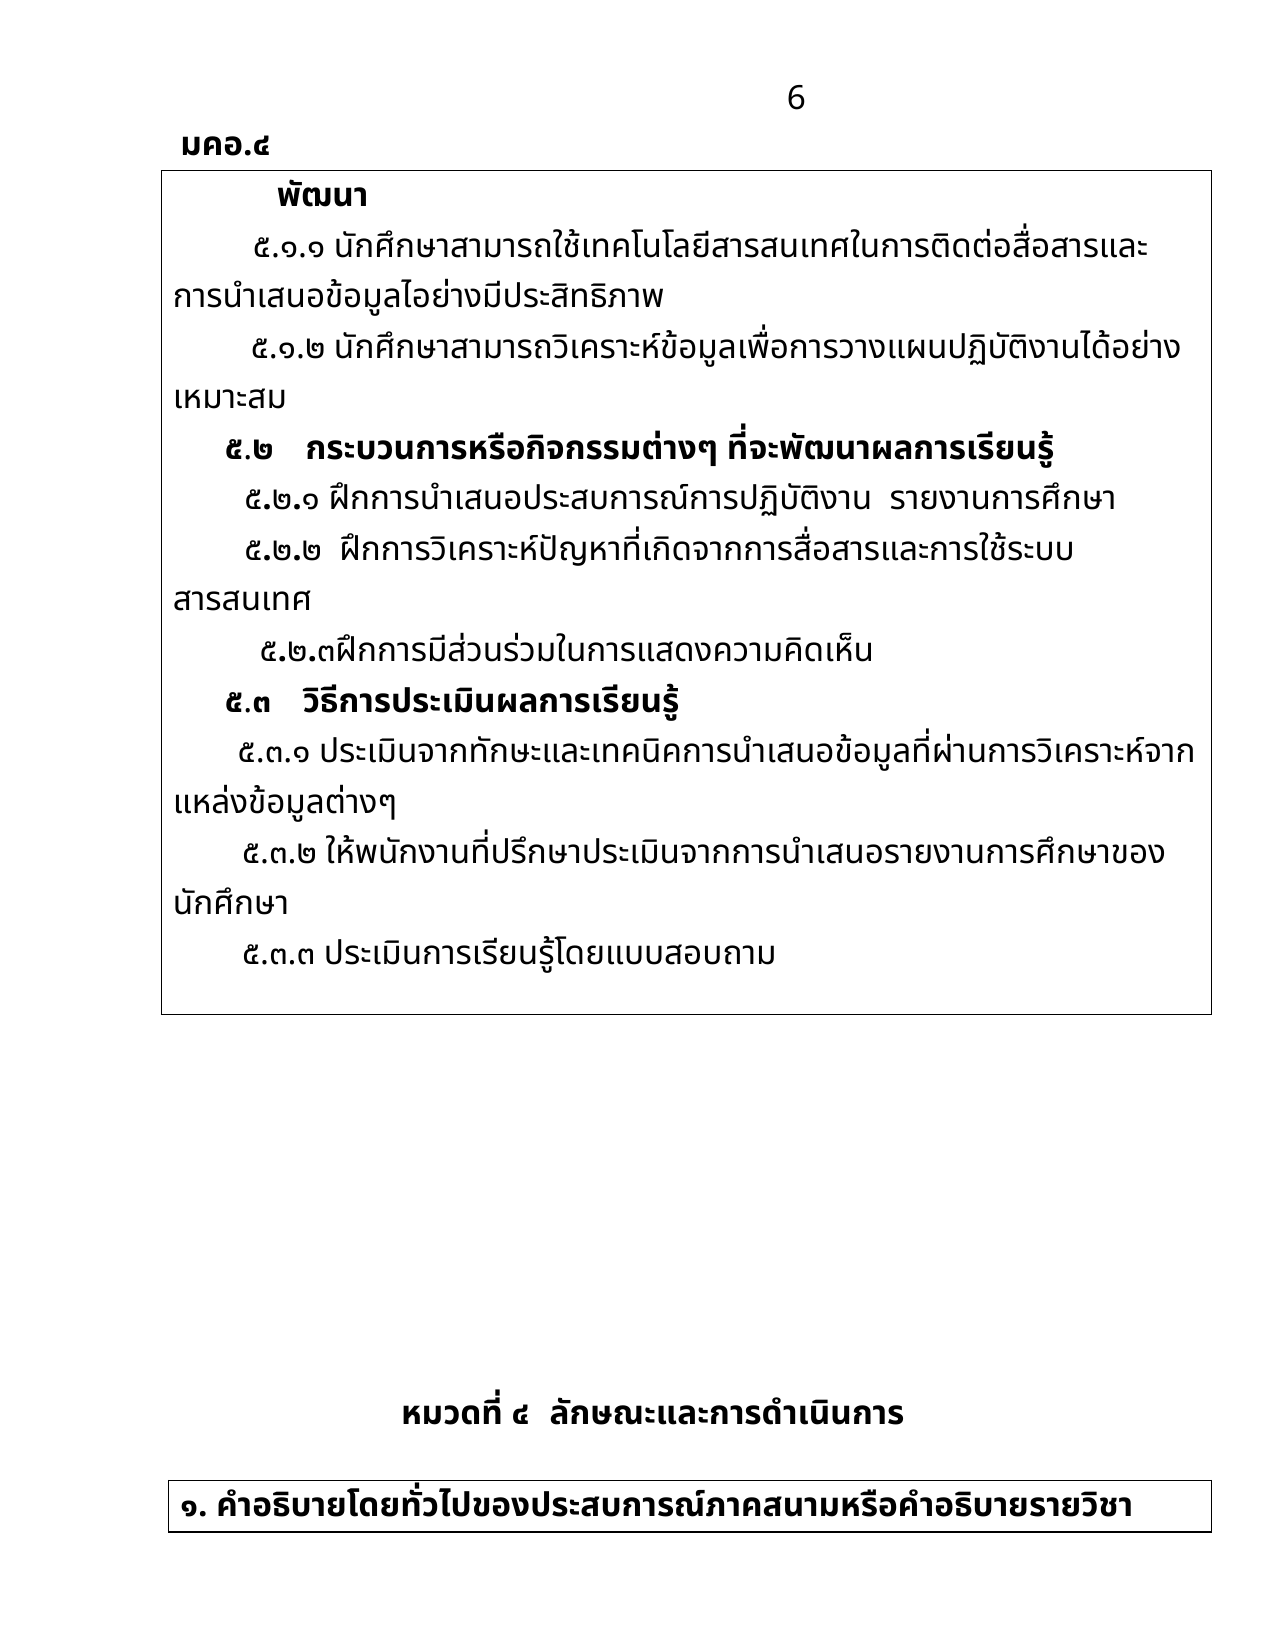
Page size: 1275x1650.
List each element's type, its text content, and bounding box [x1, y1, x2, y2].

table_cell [162, 171, 1211, 1014]
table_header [169, 1481, 1211, 1531]
subtitle หมวดที่ ๔ ลักษณะและการดำเนินการ [180, 1389, 1125, 1439]
